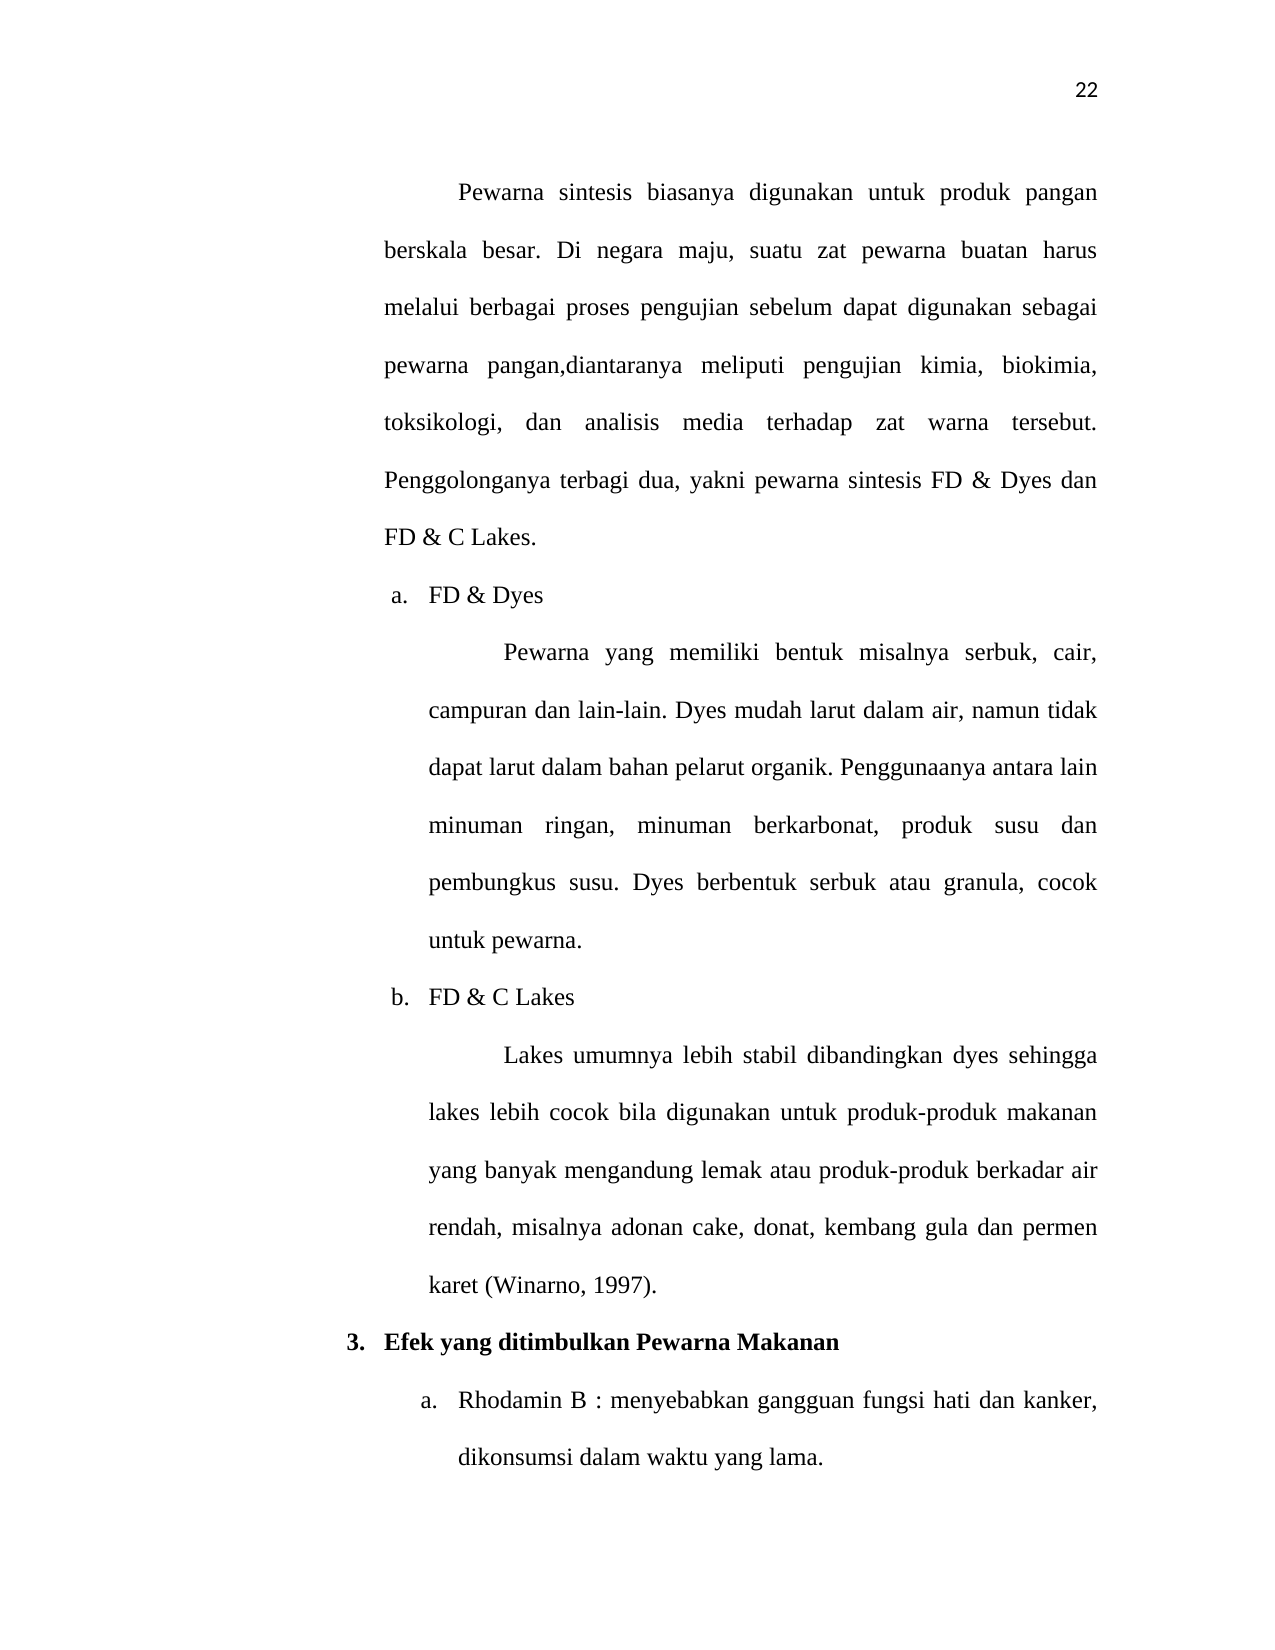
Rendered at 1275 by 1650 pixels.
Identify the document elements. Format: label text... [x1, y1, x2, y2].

list FD & C Lakes [391, 982, 1098, 1011]
list Pewarna sintesis biasanya digunakan untuk produk pangan berskala besar. Di negara maju, suatu zat pewarna buatan harus melalui berbagai proses pengujian sebelum dapat digunakan sebagai pewarna pangan,diantaranya meliputi pengujian kimia, biokimia, toksikologi, dan analisis media terhadap zat warna tersebut. Penggolonganya terbagi dua, yakni pewarna sintesis FD & Dyes dan FD & C Lakes. [384, 177, 1098, 551]
list Pewarna yang memiliki bentuk misalnya serbuk, cair, campuran dan lain-lain. Dyes mudah larut dalam air, namun tidak dapat larut dalam bahan pelarut organik. Penggunaanya antara lain minuman ringan, minuman berkarbonat, produk susu dan pembungkus susu. Dyes berbentuk serbuk atau granula, cocok untuk pewarna. [428, 637, 1098, 953]
list FD & Dyes [391, 580, 1098, 608]
list Rhodamin B : menyebabkan gangguan fungsi hati dan kanker, dikonsumsi dalam waktu yang lama. [420, 1385, 1098, 1471]
list Efek yang ditimbulkan Pewarna Makanan [346, 1327, 1098, 1356]
list Lakes umumnya lebih stabil dibandingkan dyes sehingga lakes lebih cocok bila digunakan untuk produk-produk makanan yang banyak mengandung lemak atau produk-produk berkadar air rendah, misalnya adonan cake, donat, kembang gula dan permen karet (Winarno, 1997). [428, 1040, 1098, 1298]
